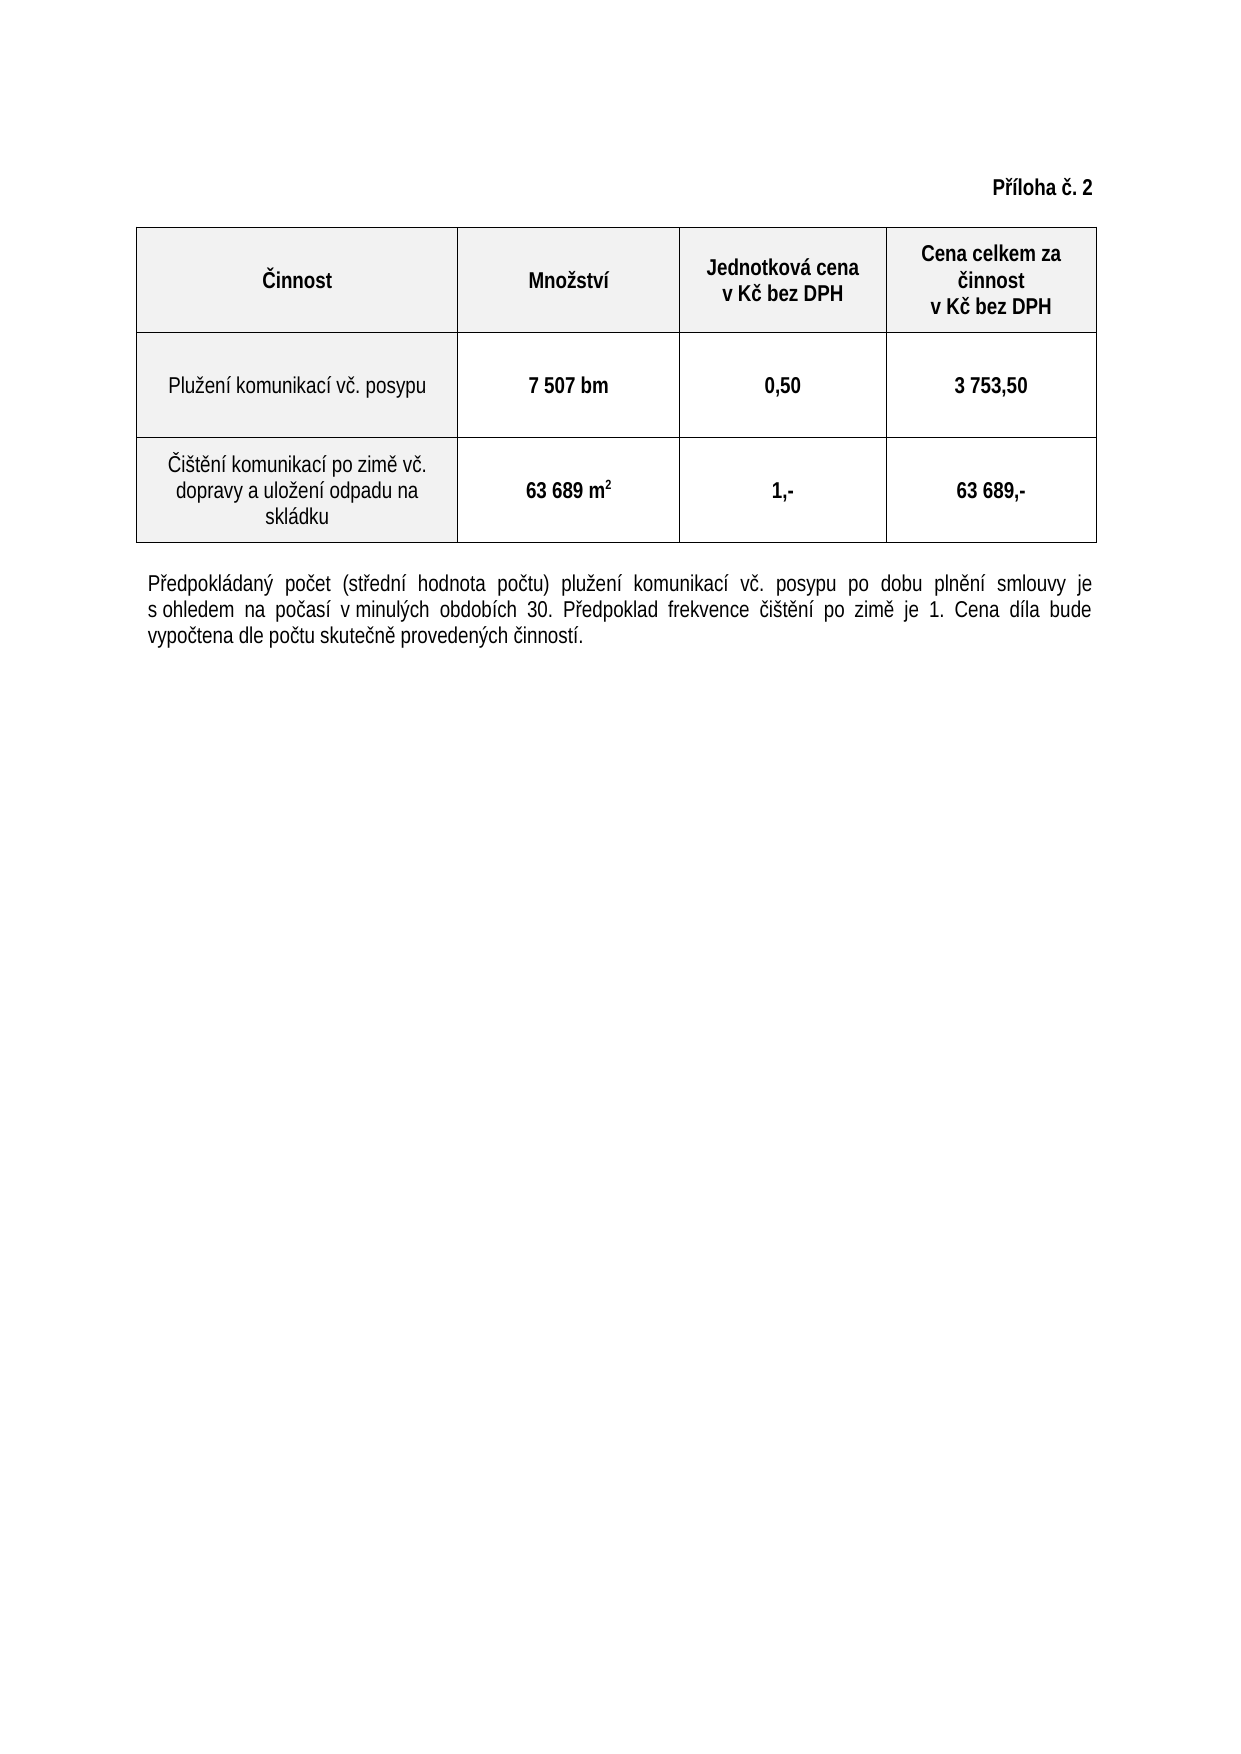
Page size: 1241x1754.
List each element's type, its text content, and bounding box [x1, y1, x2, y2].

table_header Jednotková cena v Kč bez DPH [680, 228, 886, 332]
table_header Činnost [137, 228, 457, 332]
table_cell 63 689 m2 [458, 438, 679, 542]
table_header Množství [458, 228, 679, 332]
table_cell 7 507 bm [458, 333, 679, 437]
table_cell 0,50 [680, 333, 886, 437]
table_cell 1,- [680, 438, 886, 542]
table_cell 63 689,- [887, 438, 1096, 542]
table_cell Čištění komunikací po zimě vč. dopravy a uložení odpadu na skládku [137, 438, 457, 542]
table_cell Plužení komunikací vč. posypu [137, 333, 457, 437]
table_header Cena celkem za činnost v Kč bez DPH [887, 228, 1096, 332]
table_cell 3 753,50 [887, 333, 1096, 437]
text Příloha č. 2 [148, 174, 1093, 200]
text Předpokládaný počet (střední hodnota počtu) plužení komunikací vč. posypu po dobu plnění smlouvy je s ohledem na počasí v minulých obdobích 30. Předpoklad frekvence čištění po zimě je 1. Cena díla bude vypočtena dle počtu skutečně provedených činností. [148, 570, 1093, 649]
